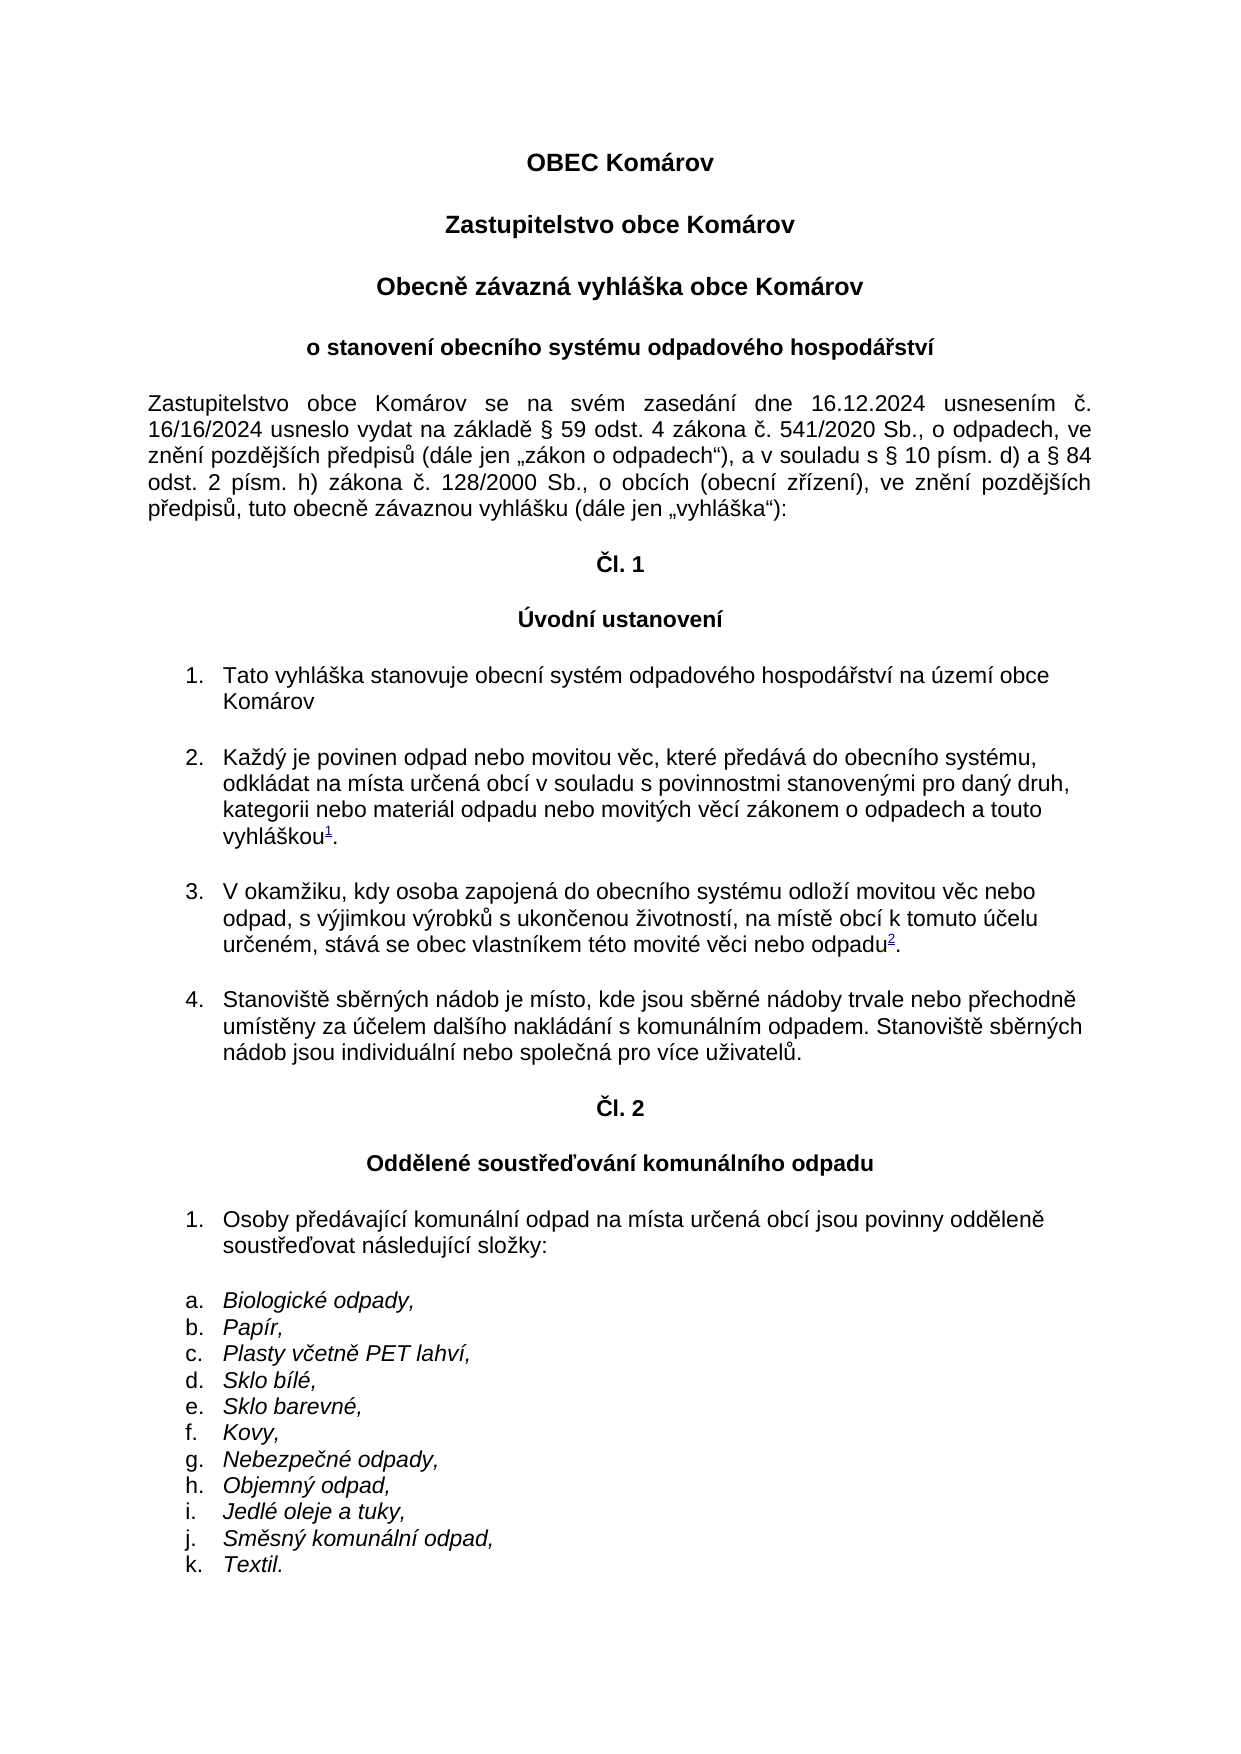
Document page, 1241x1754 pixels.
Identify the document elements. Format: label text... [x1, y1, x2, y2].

text Zastupitelstvo obce Komárov se na svém zasedání dne 16.12.2024 usnesením č. 16/16/2024 usneslo vydat na základě § 59 odst. 4 zákona č. 541/2020 Sb., o odpadech, ve znění pozdějších předpisů (dále jen „zákon o odpadech“), a v souladu s § 10 písm. d) a § 84 odst. 2 písm. h) zákona č. 128/2000 Sb., o obcích (obecní zřízení), ve znění pozdějších předpisů, tuto obecně závaznou vyhlášku (dále jen „vyhláška“): [148, 390, 1093, 521]
list Kovy, [185, 1419, 1093, 1446]
list Plasty včetně PET lahví, [185, 1340, 1093, 1367]
list Sklo barevné, [185, 1393, 1093, 1419]
list Biologické odpady, [185, 1287, 1093, 1314]
list V okamžiku, kdy osoba zapojená do obecního systému odloží movitou věc nebo odpad, s výjimkou výrobků s ukončenou životností, na místě obcí k tomuto účelu určeném, stává se obec vlastníkem této movité věci nebo odpadu2. [185, 878, 1093, 957]
list Papír, [185, 1314, 1093, 1340]
list Nebezpečné odpady, [185, 1446, 1093, 1472]
list Jedlé oleje a tuky, [185, 1498, 1093, 1525]
list Sklo bílé, [185, 1367, 1093, 1393]
text Čl. 2 [148, 1094, 1093, 1121]
list Objemný odpad, [185, 1472, 1093, 1498]
text Čl. 1 [148, 551, 1093, 577]
list Směsný komunální odpad, [185, 1525, 1093, 1551]
list Osoby předávající komunální odpad na místa určená obcí jsou povinny odděleně soustřeďovat následující složky: [185, 1206, 1093, 1258]
list Textil. [185, 1551, 1093, 1577]
text Oddělené soustřeďování komunálního odpadu [148, 1150, 1093, 1176]
text o stanovení obecního systému odpadového hospodářství [148, 334, 1093, 361]
text Úvodní ustanovení [148, 606, 1093, 632]
text Obecně závazná vyhláška obce Komárov [148, 272, 1093, 301]
text Zastupitelstvo obce Komárov [148, 210, 1093, 238]
list Stanoviště sběrných nádob je místo, kde jsou sběrné nádoby trvale nebo přechodně umístěny za účelem dalšího nakládání s komunálním odpadem. Stanoviště sběrných nádob jsou individuální nebo společná pro více uživatelů. [185, 986, 1093, 1065]
list Každý je povinen odpad nebo movitou věc, které předává do obecního systému, odkládat na místa určená obcí v souladu s povinnostmi stanovenými pro daný druh, kategorii nebo materiál odpadu nebo movitých věcí zákonem o odpadech a touto vyhláškou1. [185, 743, 1093, 849]
list Tato vyhláška stanovuje obecní systém odpadového hospodářství na území obce Komárov [185, 662, 1093, 714]
text OBEC Komárov [148, 148, 1093, 176]
